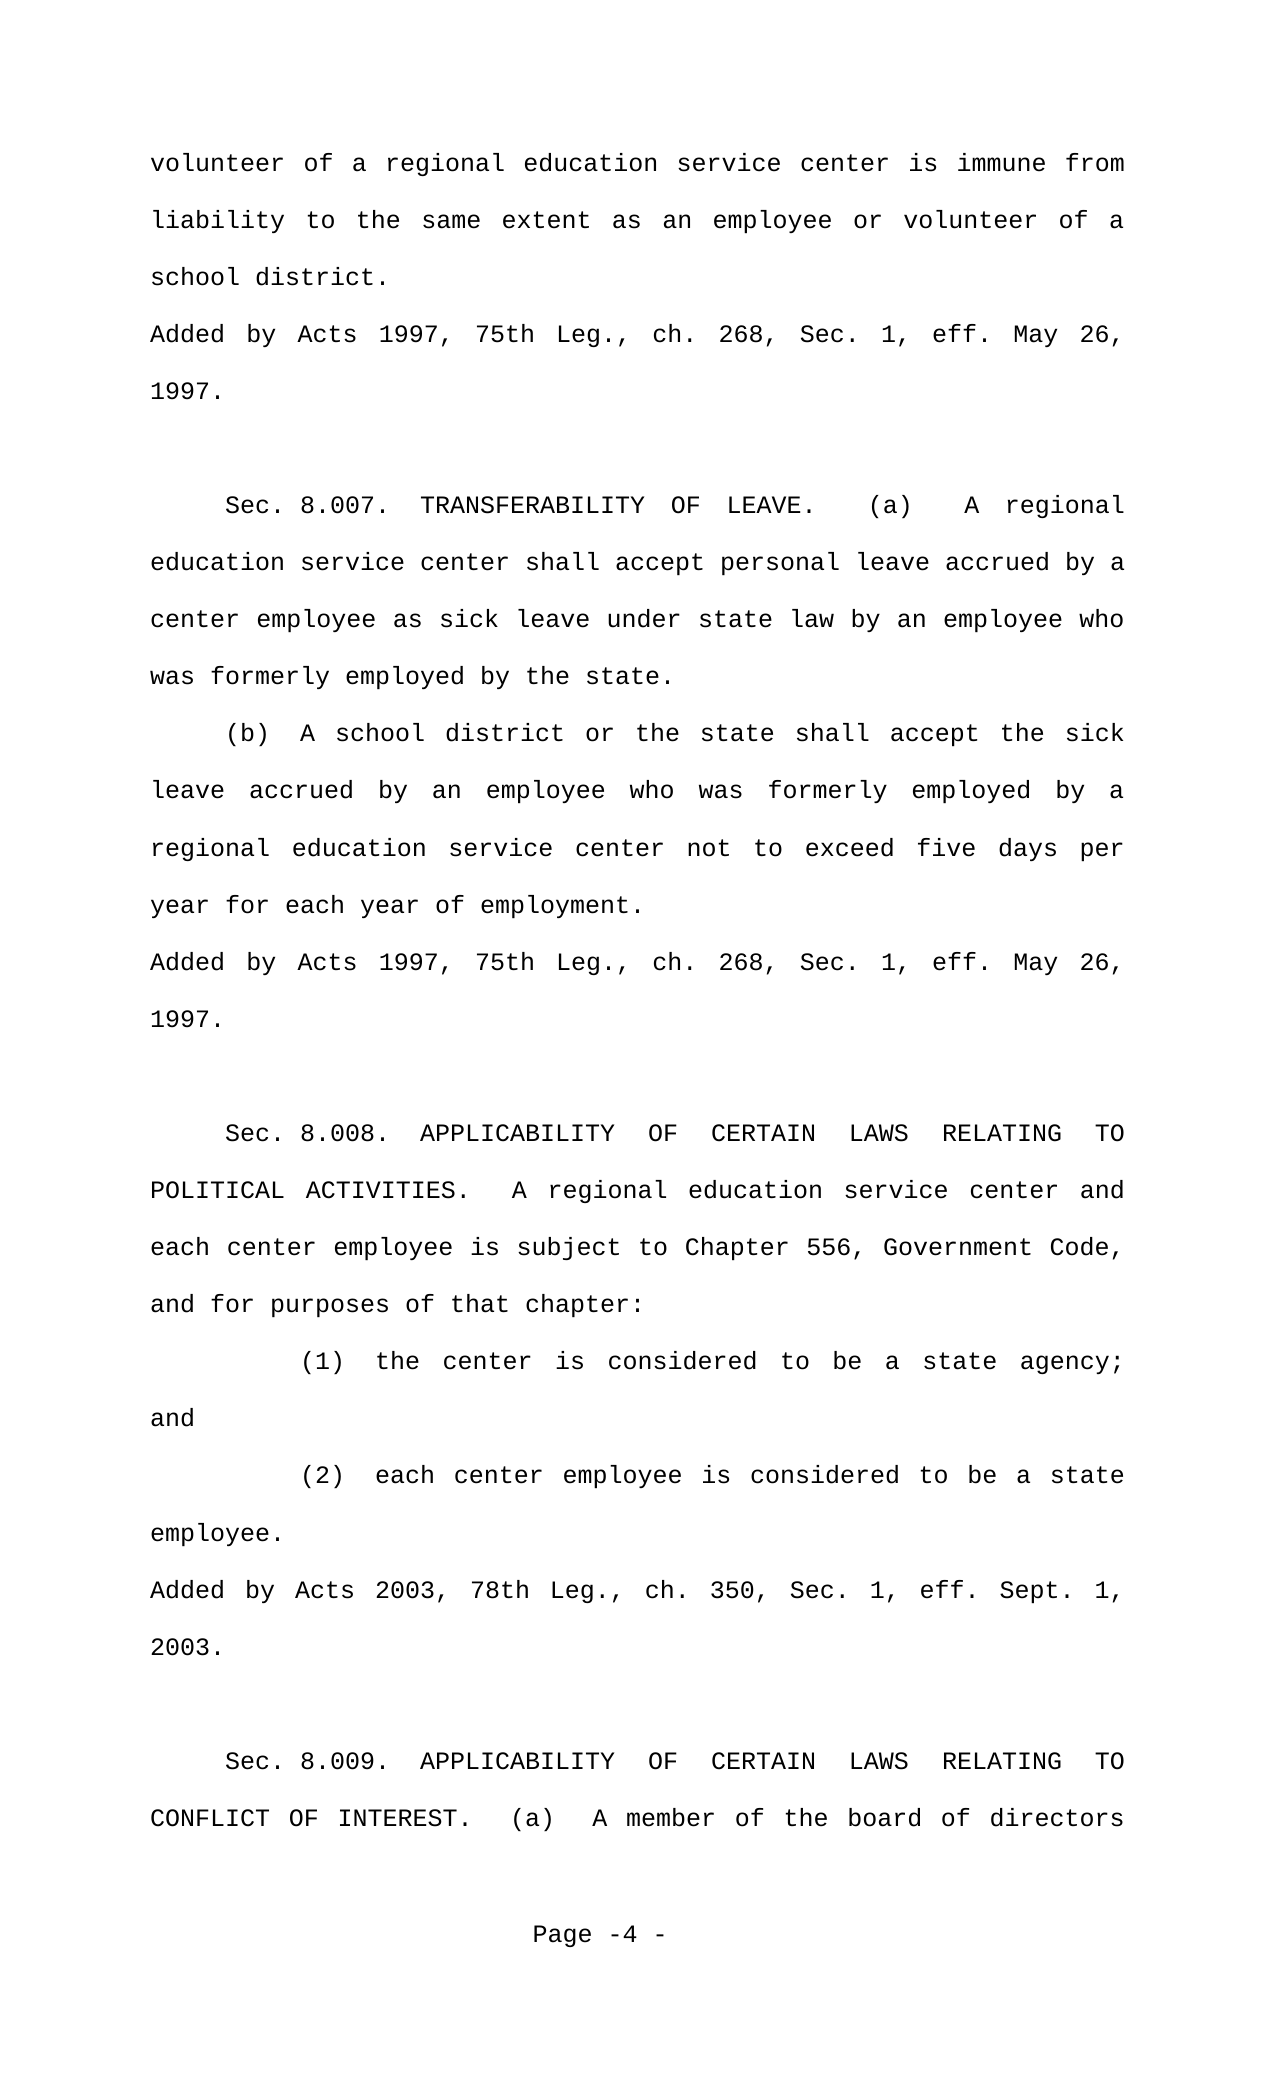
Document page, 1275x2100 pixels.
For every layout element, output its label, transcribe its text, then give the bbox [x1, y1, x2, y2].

text (1) the center is considered to be a state agency; and [150, 1349, 1125, 1434]
text (b) A school district or the state shall accept the sick leave accrued by an employee who was formerly employed by a regional education service center not to exceed five days per year for each year of employment. [150, 721, 1125, 921]
text (2) each center employee is considered to be a state employee. [150, 1463, 1125, 1548]
text Sec. 8.008. APPLICABILITY OF CERTAIN LAWS RELATING TO POLITICAL ACTIVITIES. A regional education service center and each center employee is subject to Chapter 556, Government Code, and for purposes of that chapter: [150, 1120, 1125, 1320]
text Added by Acts 2003, 78th Leg., ch. 350, Sec. 1, eff. Sept. 1, 2003. [150, 1577, 1125, 1663]
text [150, 150, 1125, 293]
text Sec. 8.007. TRANSFERABILITY OF LEAVE. (a) A regional education service center shall accept personal leave accrued by a center employee as sick leave under state law by an employee who was formerly employed by the state. [150, 492, 1125, 692]
text Added by Acts 1997, 75th Leg., ch. 268, Sec. 1, eff. May 26, 1997. [150, 321, 1125, 407]
text Added by Acts 1997, 75th Leg., ch. 268, Sec. 1, eff. May 26, 1997. [150, 949, 1125, 1035]
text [150, 1748, 1125, 1834]
